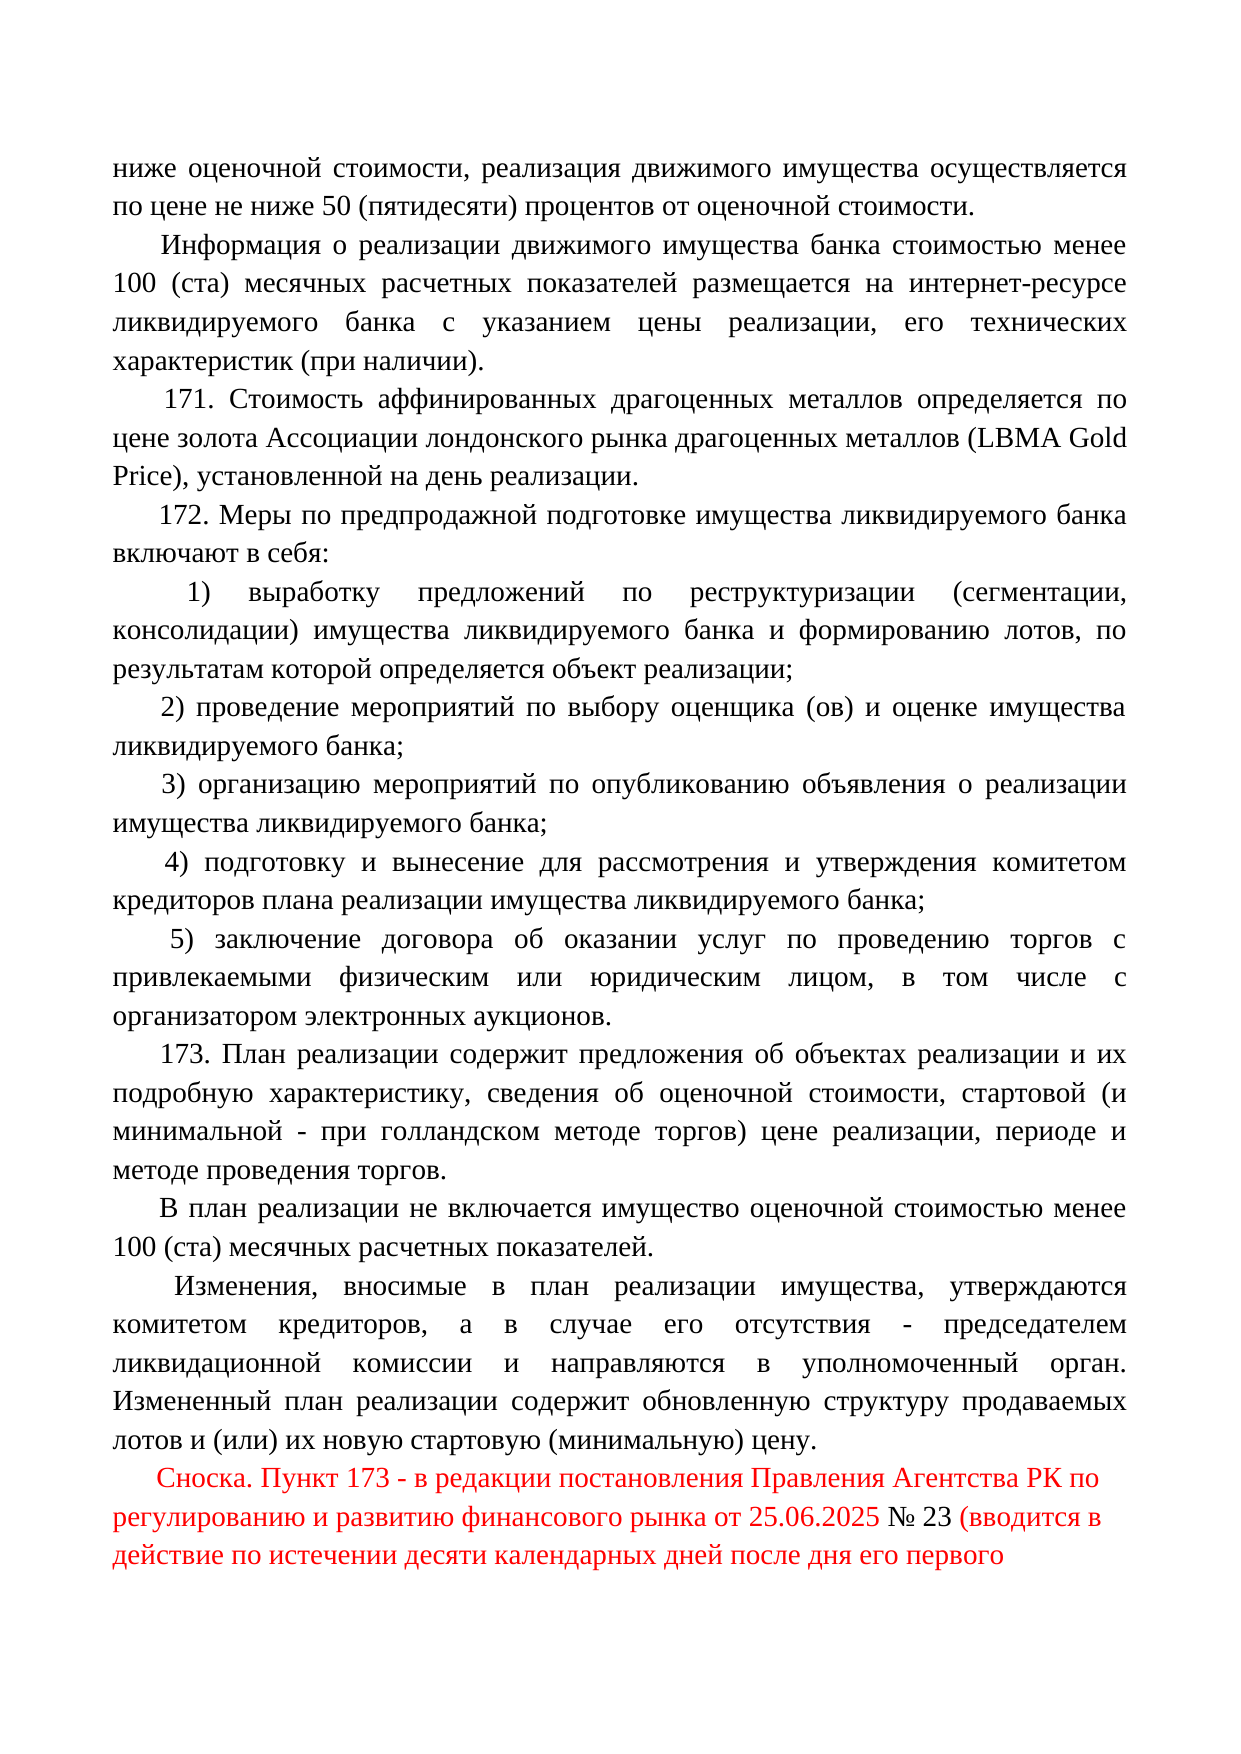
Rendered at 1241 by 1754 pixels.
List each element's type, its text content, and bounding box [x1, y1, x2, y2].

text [112, 150, 1128, 222]
text 3) организацию мероприятий по опубликованию объявления о реализации имущества ликвидируемого банка; [112, 767, 1128, 839]
text 2) проведение мероприятий по выбору оценщика (ов) и оценке имущества ликвидируемого банка; [112, 689, 1128, 762]
text В план реализации не включается имущество оценочной стоимостью менее 100 (ста) месячных расчетных показателей. [112, 1191, 1128, 1263]
text 1) выработку предложений по реструктуризации (сегментации, консолидации) имущества ликвидируемого банка и формированию лотов, по результатам которой определяется объект реализации; [112, 574, 1128, 684]
text 172. Меры по предпродажной подготовке имущества ликвидируемого банка включают в себя: [112, 497, 1128, 569]
text Изменения, вносимые в план реализации имущества, утверждаются комитетом кредиторов, а в случае его отсутствия - председателем ликвидационной комиссии и направляются в уполномоченный орган. Измененный план реализации содержит обновленную структуру продаваемых лотов и (или) их новую стартовую (минимальную) цену. [112, 1268, 1128, 1455]
text 171. Стоимость аффинированных драгоценных металлов определяется по цене золота Ассоциации лондонского рынка драгоценных металлов (LBMA Gold Price), установленной на день реализации. [112, 381, 1128, 492]
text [112, 1460, 1128, 1571]
text 4) подготовку и вынесение для рассмотрения и утверждения комитетом кредиторов плана реализации имущества ликвидируемого банка; [112, 844, 1128, 916]
text 173. План реализации содержит предложения об объектах реализации и их подробную характеристику, сведения об оценочной стоимости, стартовой (и минимальной - при голландском методе торгов) цене реализации, периоде и методе проведения торгов. [112, 1036, 1128, 1186]
text Информация о реализации движимого имущества банка стоимостью менее 100 (ста) месячных расчетных показателей размещается на интернет-ресурсе ликвидируемого банка с указанием цены реализации, его технических характеристик (при наличии). [112, 227, 1128, 376]
text 5) заключение договора об оказании услуг по проведению торгов с привлекаемыми физическим или юридическим лицом, в том числе с организатором электронных аукционов. [112, 921, 1128, 1031]
